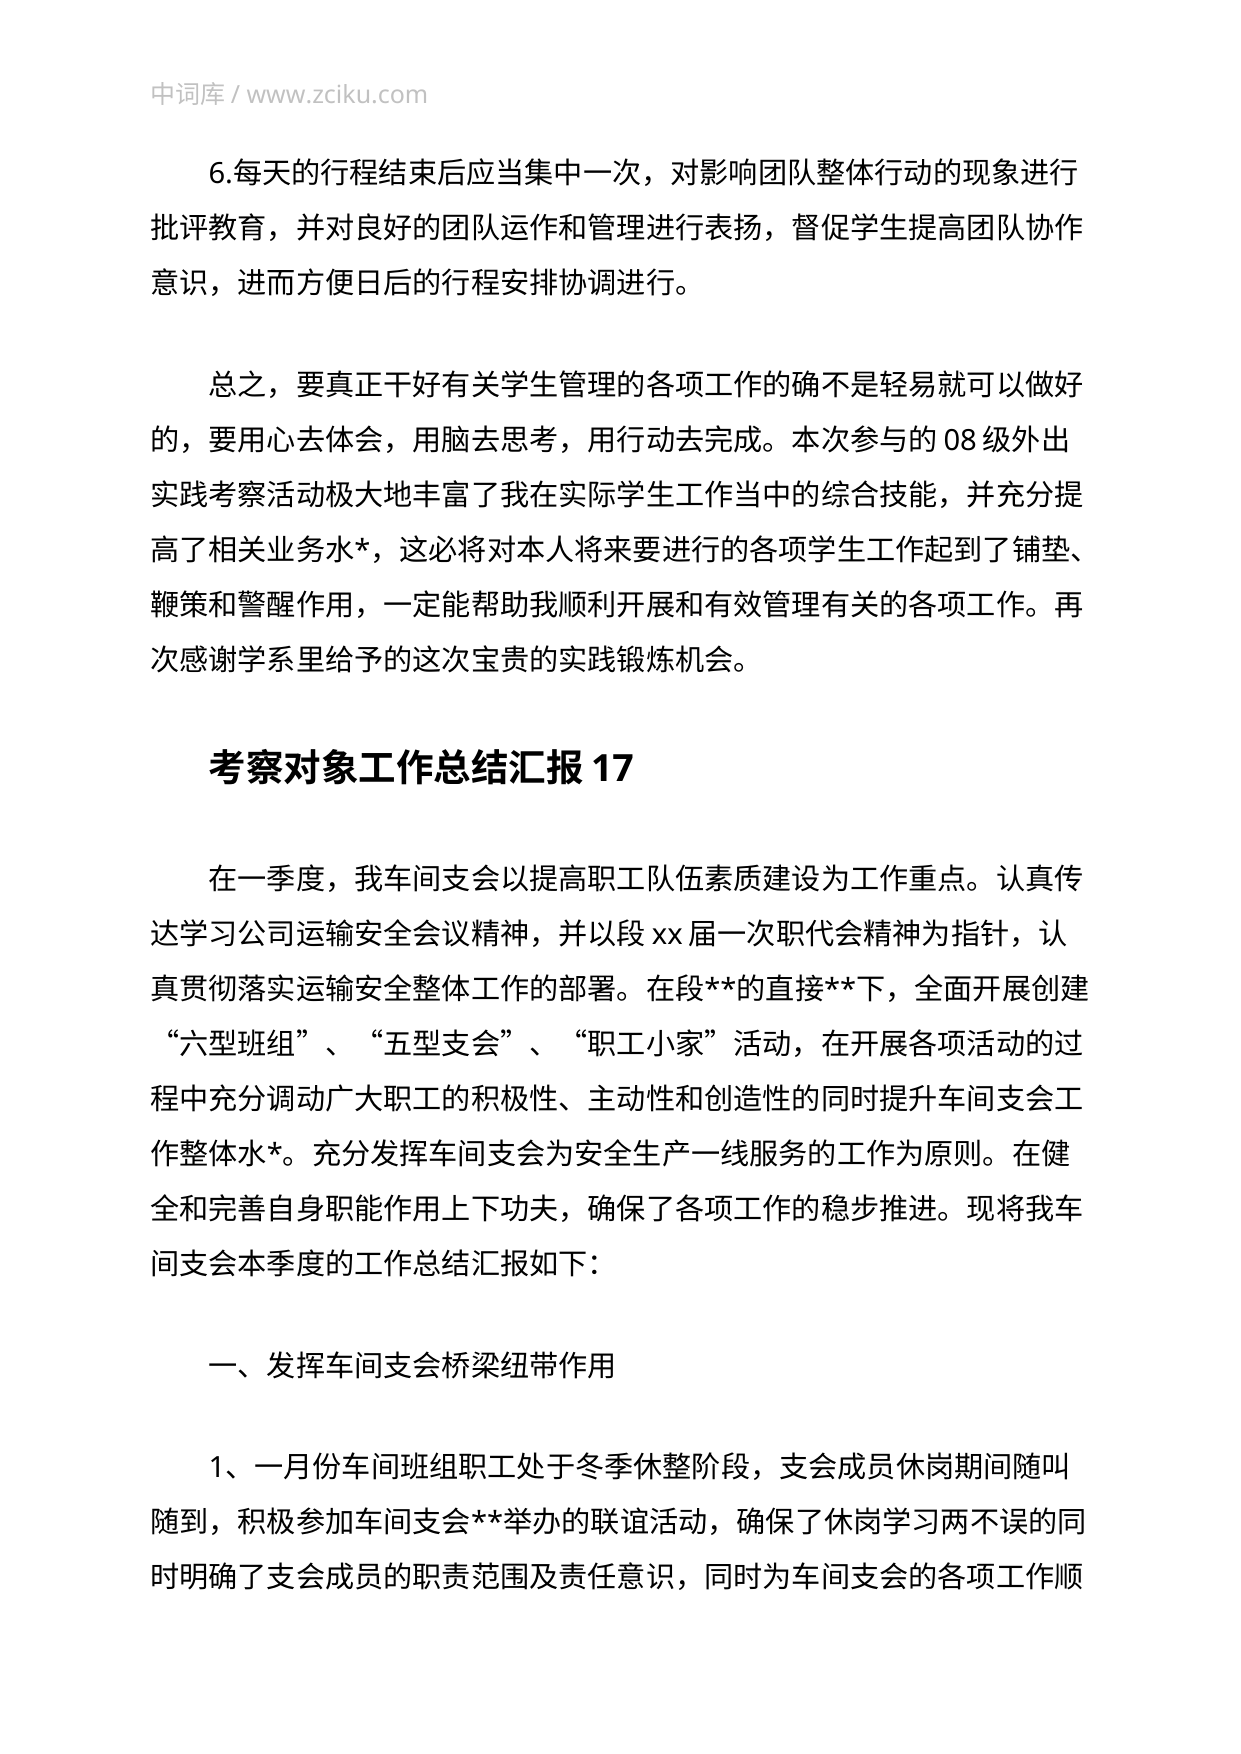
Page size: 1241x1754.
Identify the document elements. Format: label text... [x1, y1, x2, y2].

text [150, 1444, 1090, 1596]
text 在一季度，我车间支会以提高职工队伍素质建设为工作重点。认真传达学习公司运输安全会议精神，并以段xx届一次职代会精神为指针，认真贯彻落实运输安全整体工作的部署。在段**的直接**下，全面开展创建“六型班组”、“五型支会”、“职工小家”活动，在开展各项活动的过程中充分调动广大职工的积极性、主动性和创造性的同时提升车间支会工作整体水*。充分发挥车间支会为安全生产一线服务的工作为原则。在健全和完善自身职能作用上下功夫，确保了各项工作的稳步推进。现将我车间支会本季度的工作总结汇报如下： [150, 856, 1090, 1283]
text 考察对象工作总结汇报17 [150, 738, 1090, 793]
text 总之，要真正干好有关学生管理的各项工作的确不是轻易就可以做好的，要用心去体会，用脑去思考，用行动去完成。本次参与的08级外出实践考察活动极大地丰富了我在实际学生工作当中的综合技能，并充分提高了相关业务水*，这必将对本人将来要进行的各项学生工作起到了铺垫、鞭策和警醒作用，一定能帮助我顺利开展和有效管理有关的各项工作。再次感谢学系里给予的这次宝贵的实践锻炼机会。 [150, 362, 1090, 679]
text 6.每天的行程结束后应当集中一次，对影响团队整体行动的现象进行批评教育，并对良好的团队运作和管理进行表扬，督促学生提高团队协作意识，进而方便日后的行程安排协调进行。 [150, 150, 1090, 302]
text 一、发挥车间支会桥梁纽带作用 [150, 1342, 1090, 1384]
